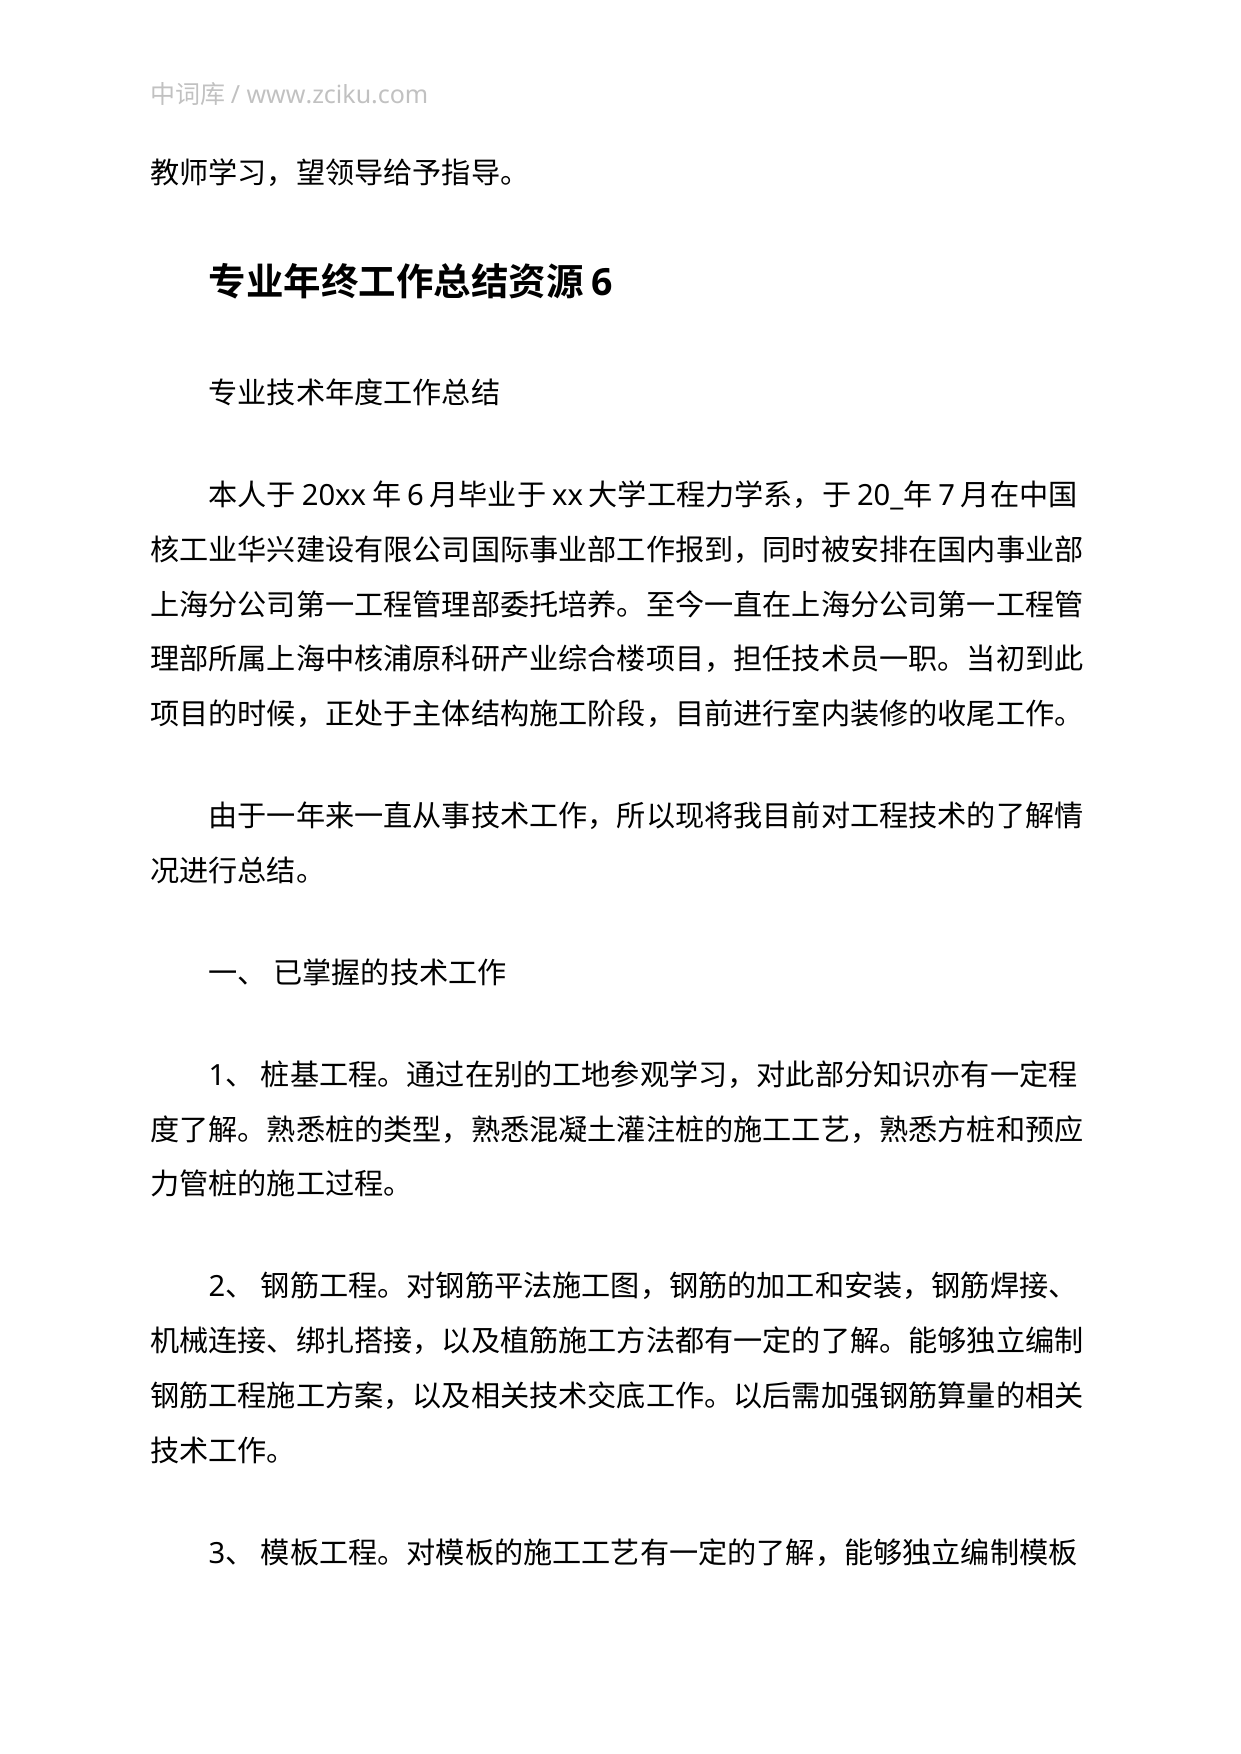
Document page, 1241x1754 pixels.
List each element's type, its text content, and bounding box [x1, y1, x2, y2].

text 由于一年来一直从事技术工作，所以现将我目前对工程技术的了解情况进行总结。 [150, 793, 1090, 890]
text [150, 1529, 1090, 1572]
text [150, 150, 1090, 192]
text 2、 钢筋工程。对钢筋平法施工图，钢筋的加工和安装，钢筋焊接、机械连接、绑扎搭接，以及植筋施工方法都有一定的了解。能够独立编制钢筋工程施工方案，以及相关技术交底工作。以后需加强钢筋算量的相关技术工作。 [150, 1263, 1090, 1470]
text 一、 已掌握的技术工作 [150, 949, 1090, 992]
text 专业技术年度工作总结 [150, 369, 1090, 412]
text 本人于20xx年6月毕业于xx大学工程力学系，于20_年7月在中国核工业华兴建设有限公司国际事业部工作报到，同时被安排在国内事业部上海分公司第一工程管理部委托培养。至今一直在上海分公司第一工程管理部所属上海中核浦原科研产业综合楼项目，担任技术员一职。当初到此项目的时候，正处于主体结构施工阶段，目前进行室内装修的收尾工作。 [150, 471, 1090, 733]
text 1、 桩基工程。通过在别的工地参观学习，对此部分知识亦有一定程度了解。熟悉桩的类型，熟悉混凝土灌注桩的施工工艺，熟悉方桩和预应力管桩的施工过程。 [150, 1051, 1090, 1203]
text 专业年终工作总结资源6 [150, 252, 1090, 306]
